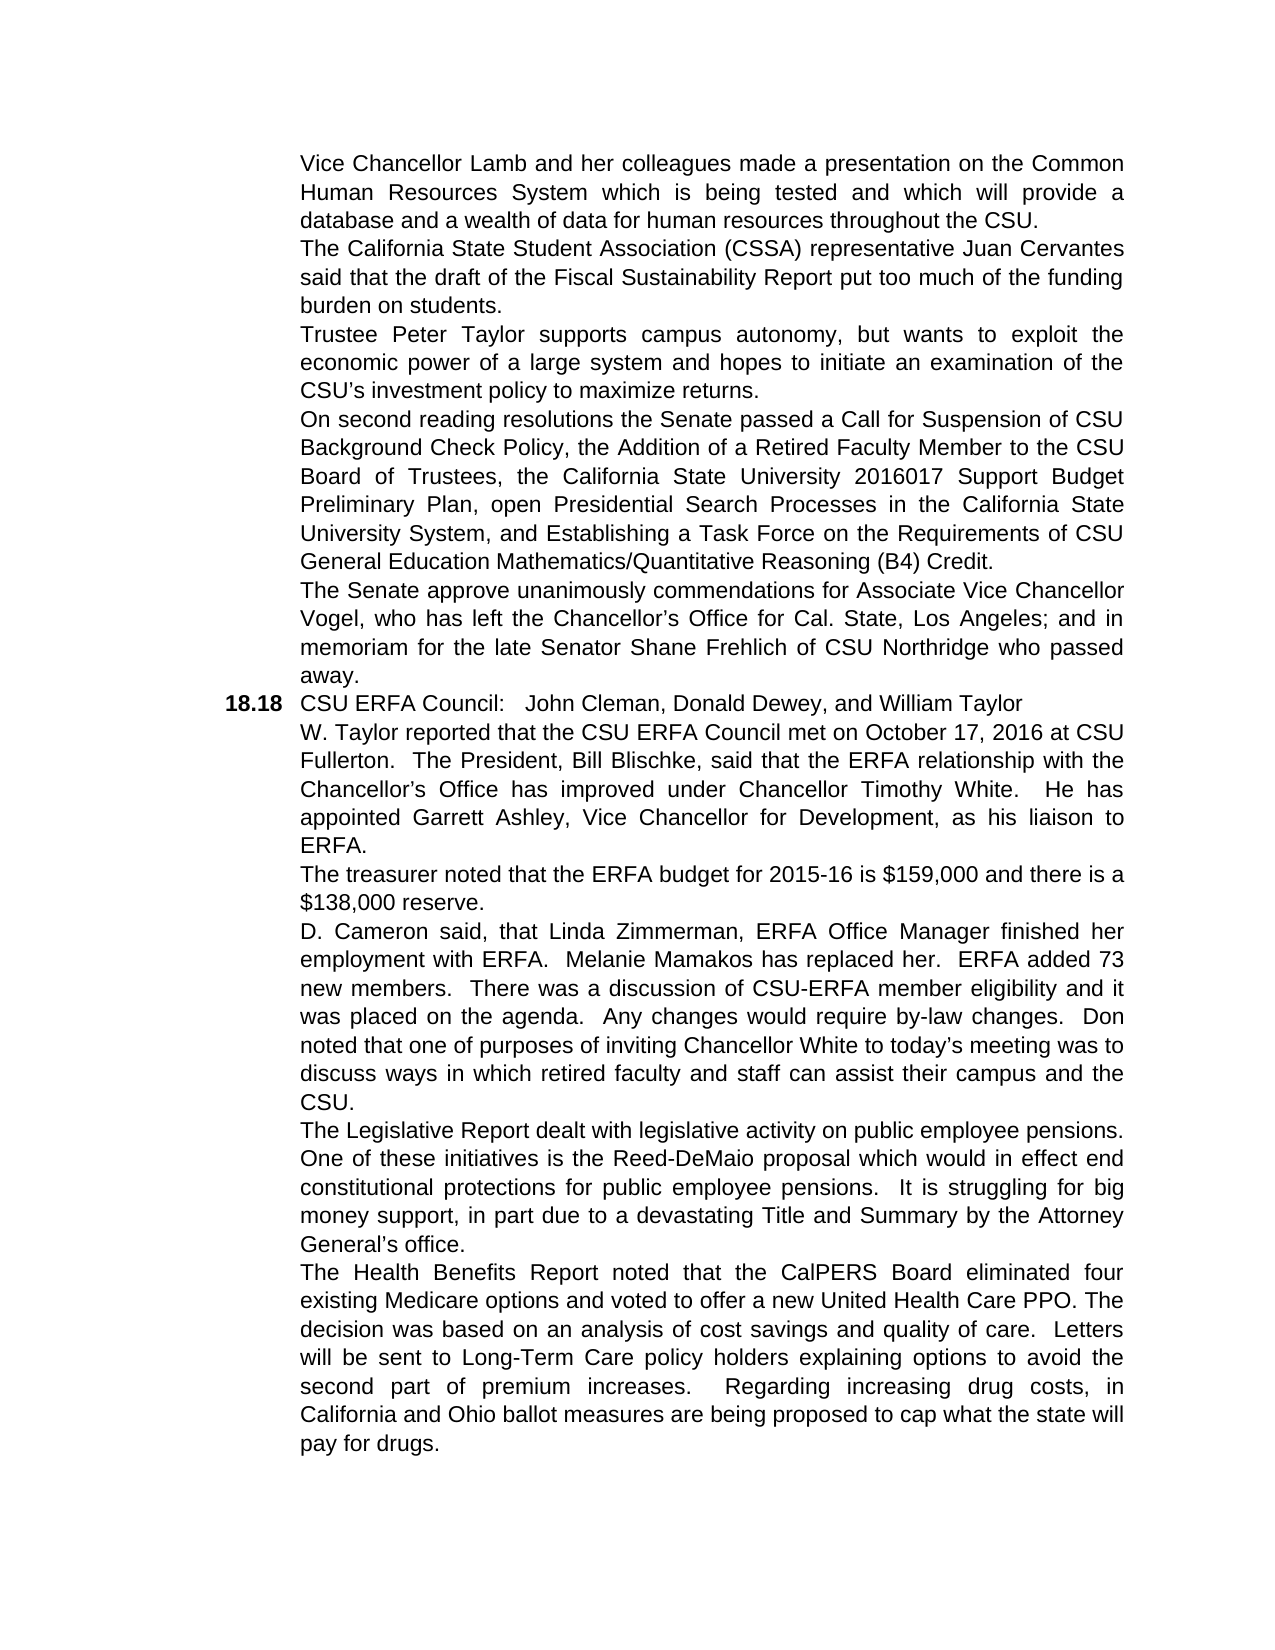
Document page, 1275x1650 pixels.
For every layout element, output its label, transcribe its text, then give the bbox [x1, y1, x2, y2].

list The Senate approve unanimously commendations for Associate Vice Chancellor Vogel, who has left the Chancellor’s Office for Cal. State, Los Angeles; and in memoriam for the late Senator Shane Frehlich of CSU Northridge who passed away. [300, 577, 1125, 688]
list CSU ERFA Council: John Cleman, Donald Dewey, and William Taylor [225, 690, 1125, 717]
list W. Taylor reported that the CSU ERFA Council met on October 17, 2016 at CSU Fullerton. The President, Bill Blischke, said that the ERFA relationship with the Chancellor’s Office has improved under Chancellor Timothy White. He has appointed Garrett Ashley, Vice Chancellor for Development, as his liaison to ERFA. [300, 719, 1125, 859]
list On second reading resolutions the Senate passed a Call for Suspension of CSU Background Check Policy, the Addition of a Retired Faculty Member to the CSU Board of Trustees, the California State University 2016017 Support Budget Preliminary Plan, open Presidential Search Processes in the California State University System, and Establishing a Task Force on the Requirements of CSU General Education Mathematics/Quantitative Reasoning (B4) Credit. [300, 406, 1125, 574]
list The Health Benefits Report noted that the CalPERS Board eliminated four existing Medicare options and voted to offer a new United Health Care PPO. The decision was based on an analysis of cost savings and quality of care. Letters will be sent to Long-Term Care policy holders explaining options to avoid the second part of premium increases. Regarding increasing drug costs, in California and Ohio ballot measures are being proposed to cap what the state will pay for drugs. [300, 1259, 1125, 1456]
list Trustee Peter Taylor supports campus autonomy, but wants to exploit the economic power of a large system and hopes to initiate an examination of the CSU’s investment policy to maximize returns. [300, 321, 1125, 404]
list D. Cameron said, that Linda Zimmerman, ERFA Office Manager finished her employment with ERFA. Melanie Mamakos has replaced her. ERFA added 73 new members. There was a discussion of CSU-ERFA member eligibility and it was placed on the agenda. Any changes would require by-law changes. Don noted that one of purposes of inviting Chancellor White to today’s meeting was to discuss ways in which retired faculty and staff can assist their campus and the CSU. [300, 918, 1125, 1115]
list Vice Chancellor Lamb and her colleagues made a presentation on the Common Human Resources System which is being tested and which will provide a database and a wealth of data for human resources throughout the CSU. [300, 150, 1125, 233]
list The Legislative Report dealt with legislative activity on public employee pensions. [300, 1117, 1125, 1143]
list The California State Student Association (CSSA) representative Juan Cervantes said that the draft of the Fiscal Sustainability Report put too much of the funding burden on students. [300, 235, 1125, 318]
list One of these initiatives is the Reed-DeMaio proposal which would in effect end constitutional protections for public employee pensions. It is struggling for big money support, in part due to a devastating Title and Summary by the Attorney General’s office. [300, 1145, 1125, 1257]
list The treasurer noted that the ERFA budget for 2015-16 is $159,000 and there is a $138,000 reserve. [300, 861, 1125, 916]
